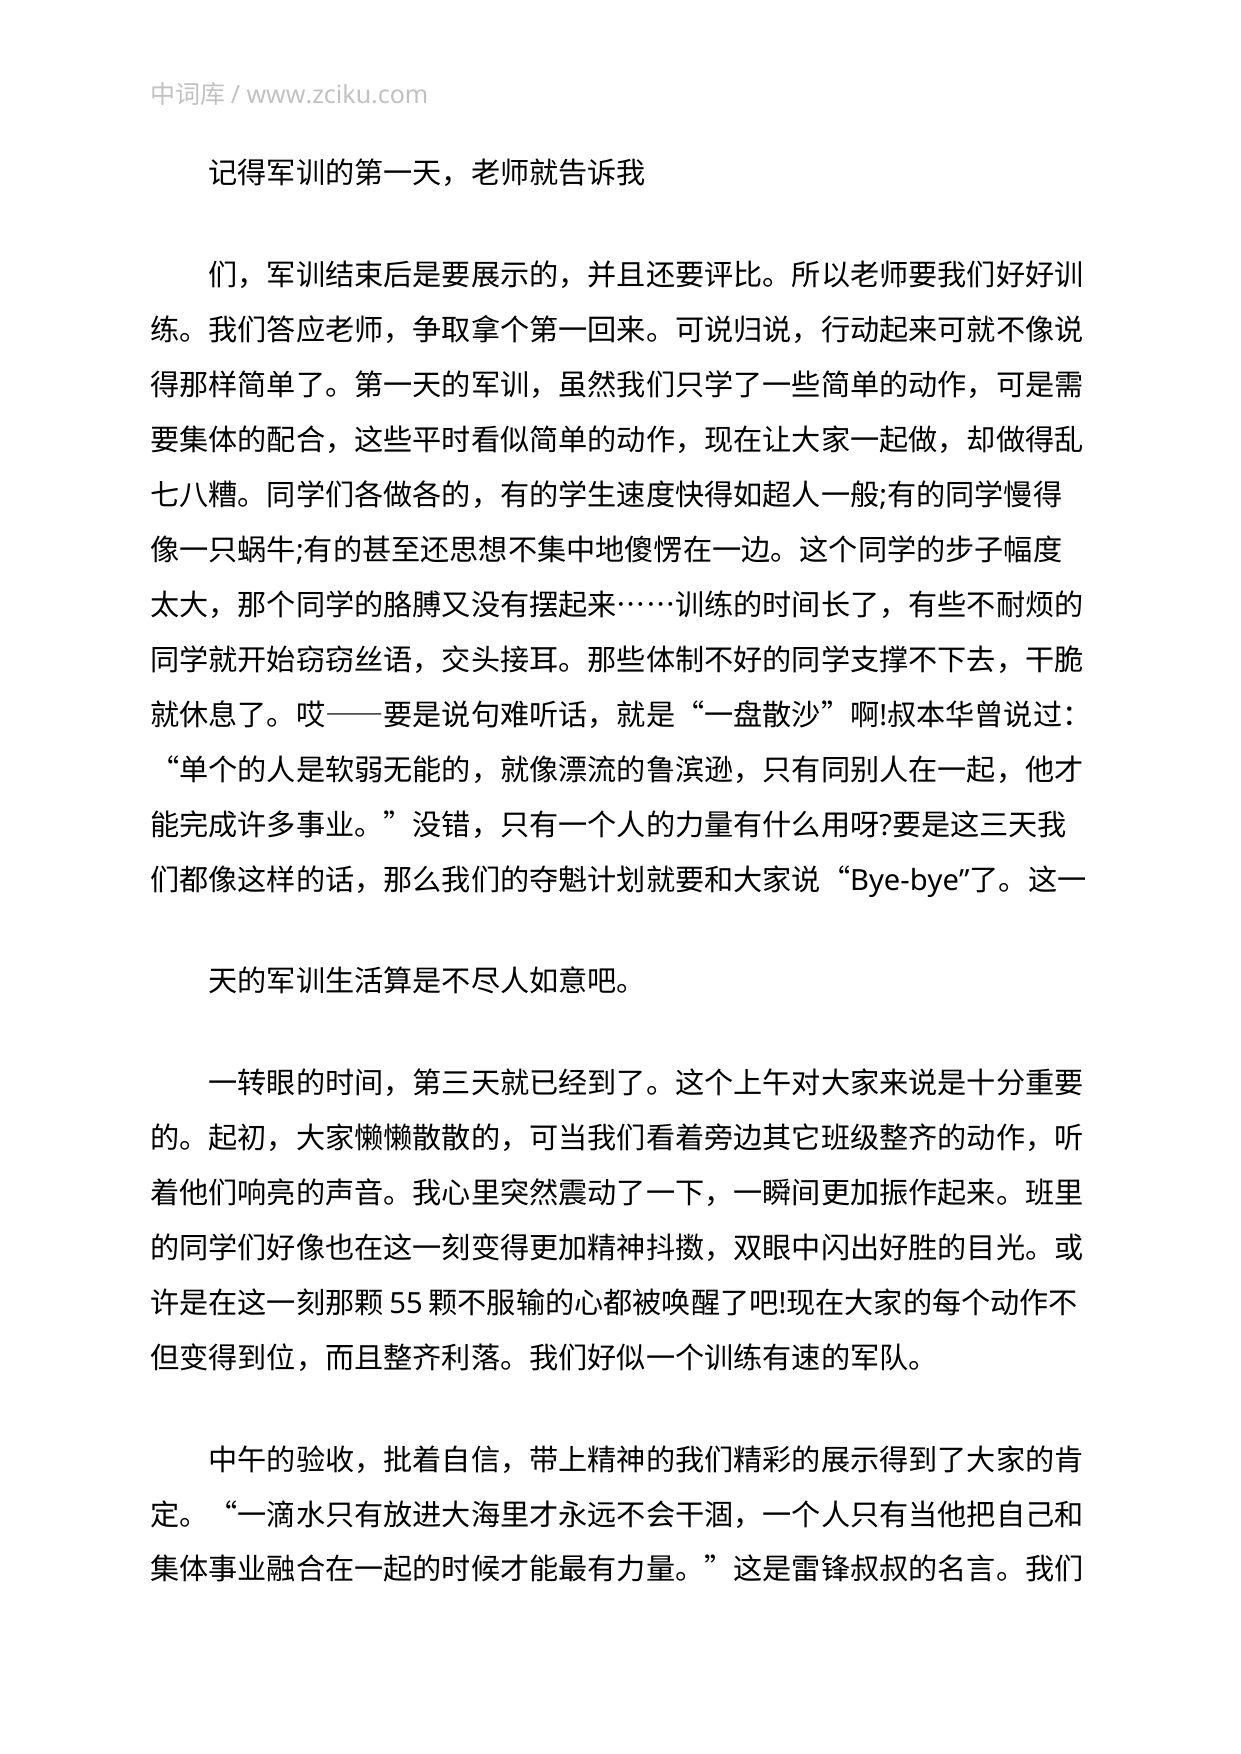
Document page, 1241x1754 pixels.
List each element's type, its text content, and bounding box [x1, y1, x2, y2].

text 一转眼的时间，第三天就已经到了。这个上午对大家来说是十分重要的。起初，大家懒懒散散的，可当我们看着旁边其它班级整齐的动作，听着他们响亮的声音。我心里突然震动了一下，一瞬间更加振作起来。班里的同学们好像也在这一刻变得更加精神抖擞，双眼中闪出好胜的目光。或许是在这一刻那颗55颗不服输的心都被唤醒了吧!现在大家的每个动作不但变得到位，而且整齐利落。我们好似一个训练有速的军队。 [150, 1060, 1090, 1377]
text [150, 1436, 1090, 1588]
text 记得军训的第一天，老师就告诉我 [150, 150, 1090, 192]
text 天的军训生活算是不尽人如意吧。 [150, 958, 1090, 1000]
text 们，军训结束后是要展示的，并且还要评比。所以老师要我们好好训练。我们答应老师，争取拿个第一回来。可说归说，行动起来可就不像说得那样简单了。第一天的军训，虽然我们只学了一些简单的动作，可是需要集体的配合，这些平时看似简单的动作，现在让大家一起做，却做得乱七八糟。同学们各做各的，有的学生速度快得如超人一般;有的同学慢得像一只蜗牛;有的甚至还思想不集中地傻愣在一边。这个同学的步子幅度太大，那个同学的胳膊又没有摆起来……训练的时间长了，有些不耐烦的同学就开始窃窃丝语，交头接耳。那些体制不好的同学支撑不下去，干脆就休息了。哎——要是说句难听话，就是“一盘散沙”啊!叔本华曾说过：“单个的人是软弱无能的，就像漂流的鲁滨逊，只有同别人在一起，他才能完成许多事业。”没错，只有一个人的力量有什么用呀?要是这三天我们都像这样的话，那么我们的夺魁计划就要和大家说“Bye-bye”了。这一 [150, 252, 1090, 898]
